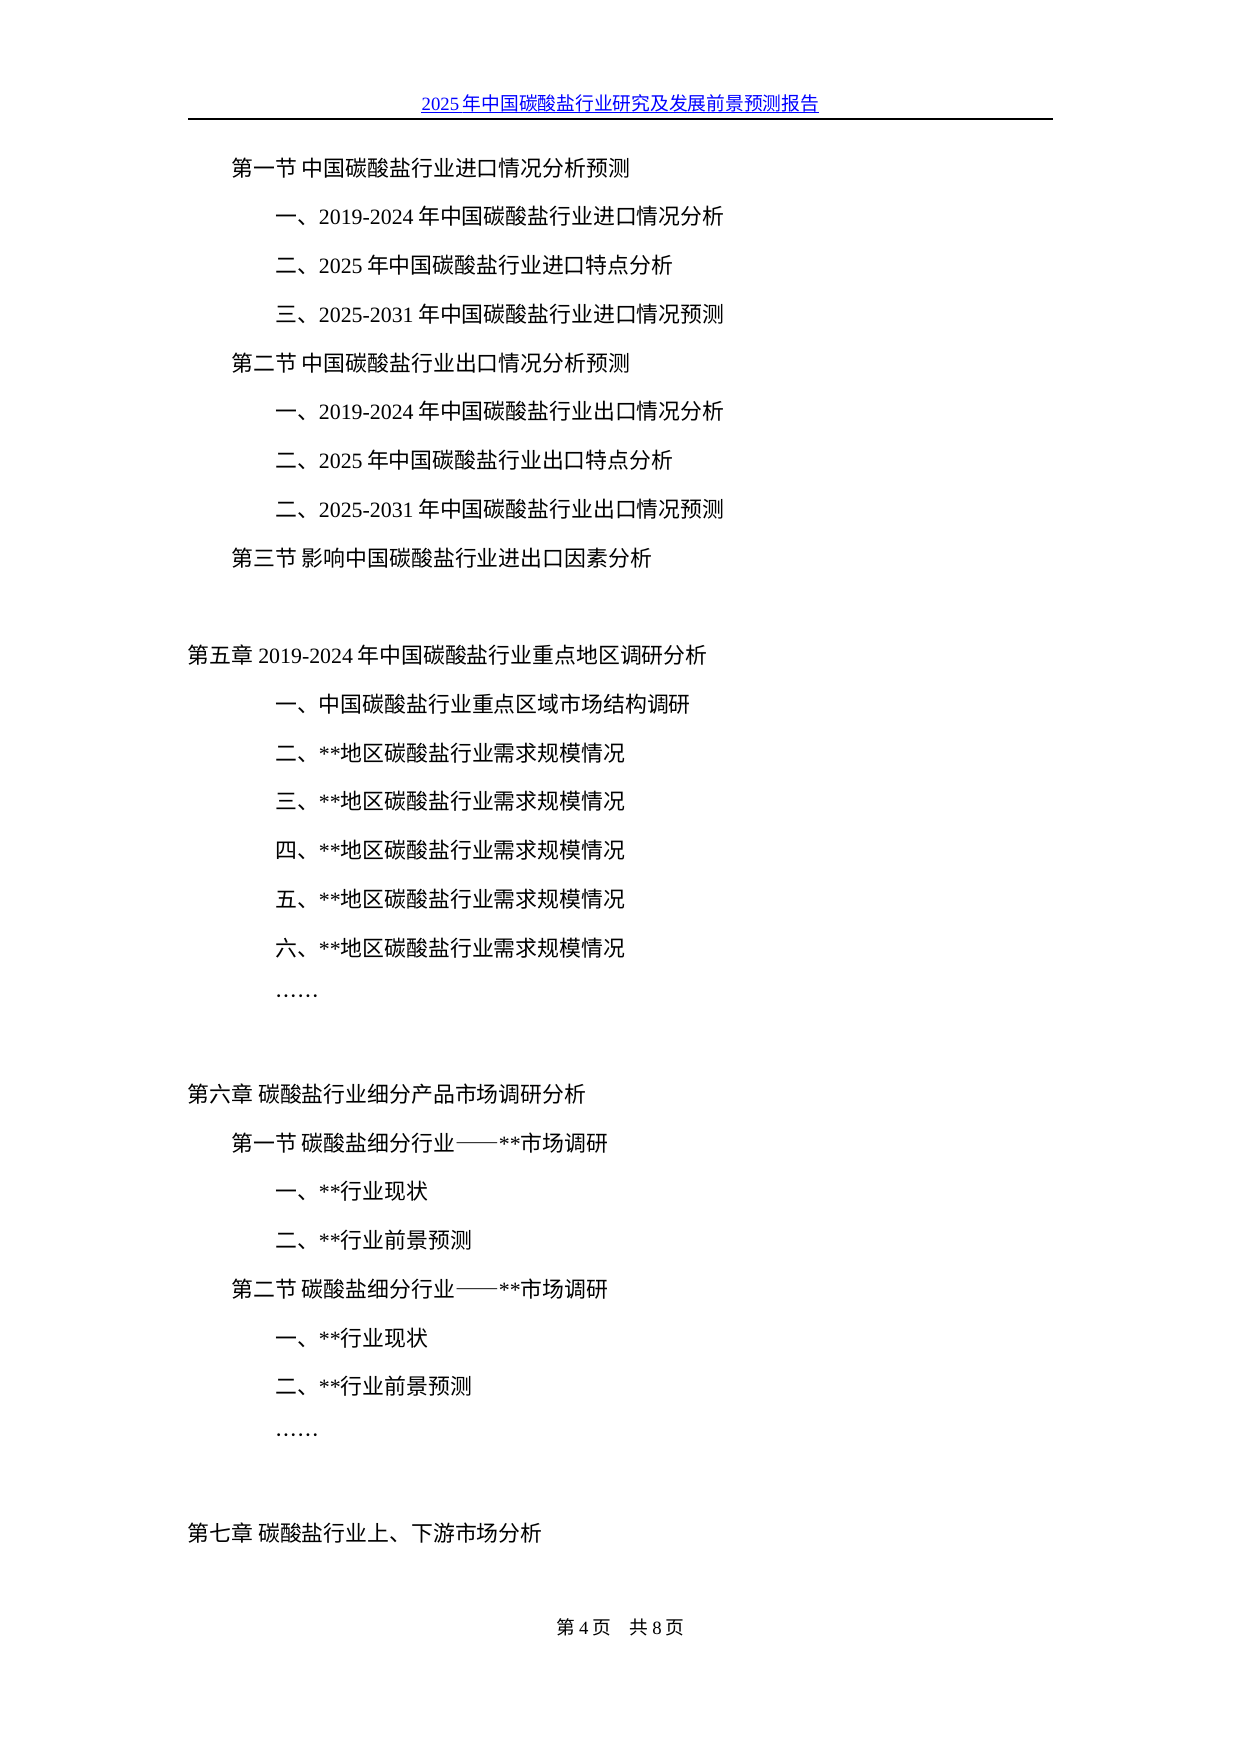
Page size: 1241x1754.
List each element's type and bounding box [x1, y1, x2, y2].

text [187, 150, 1053, 1548]
